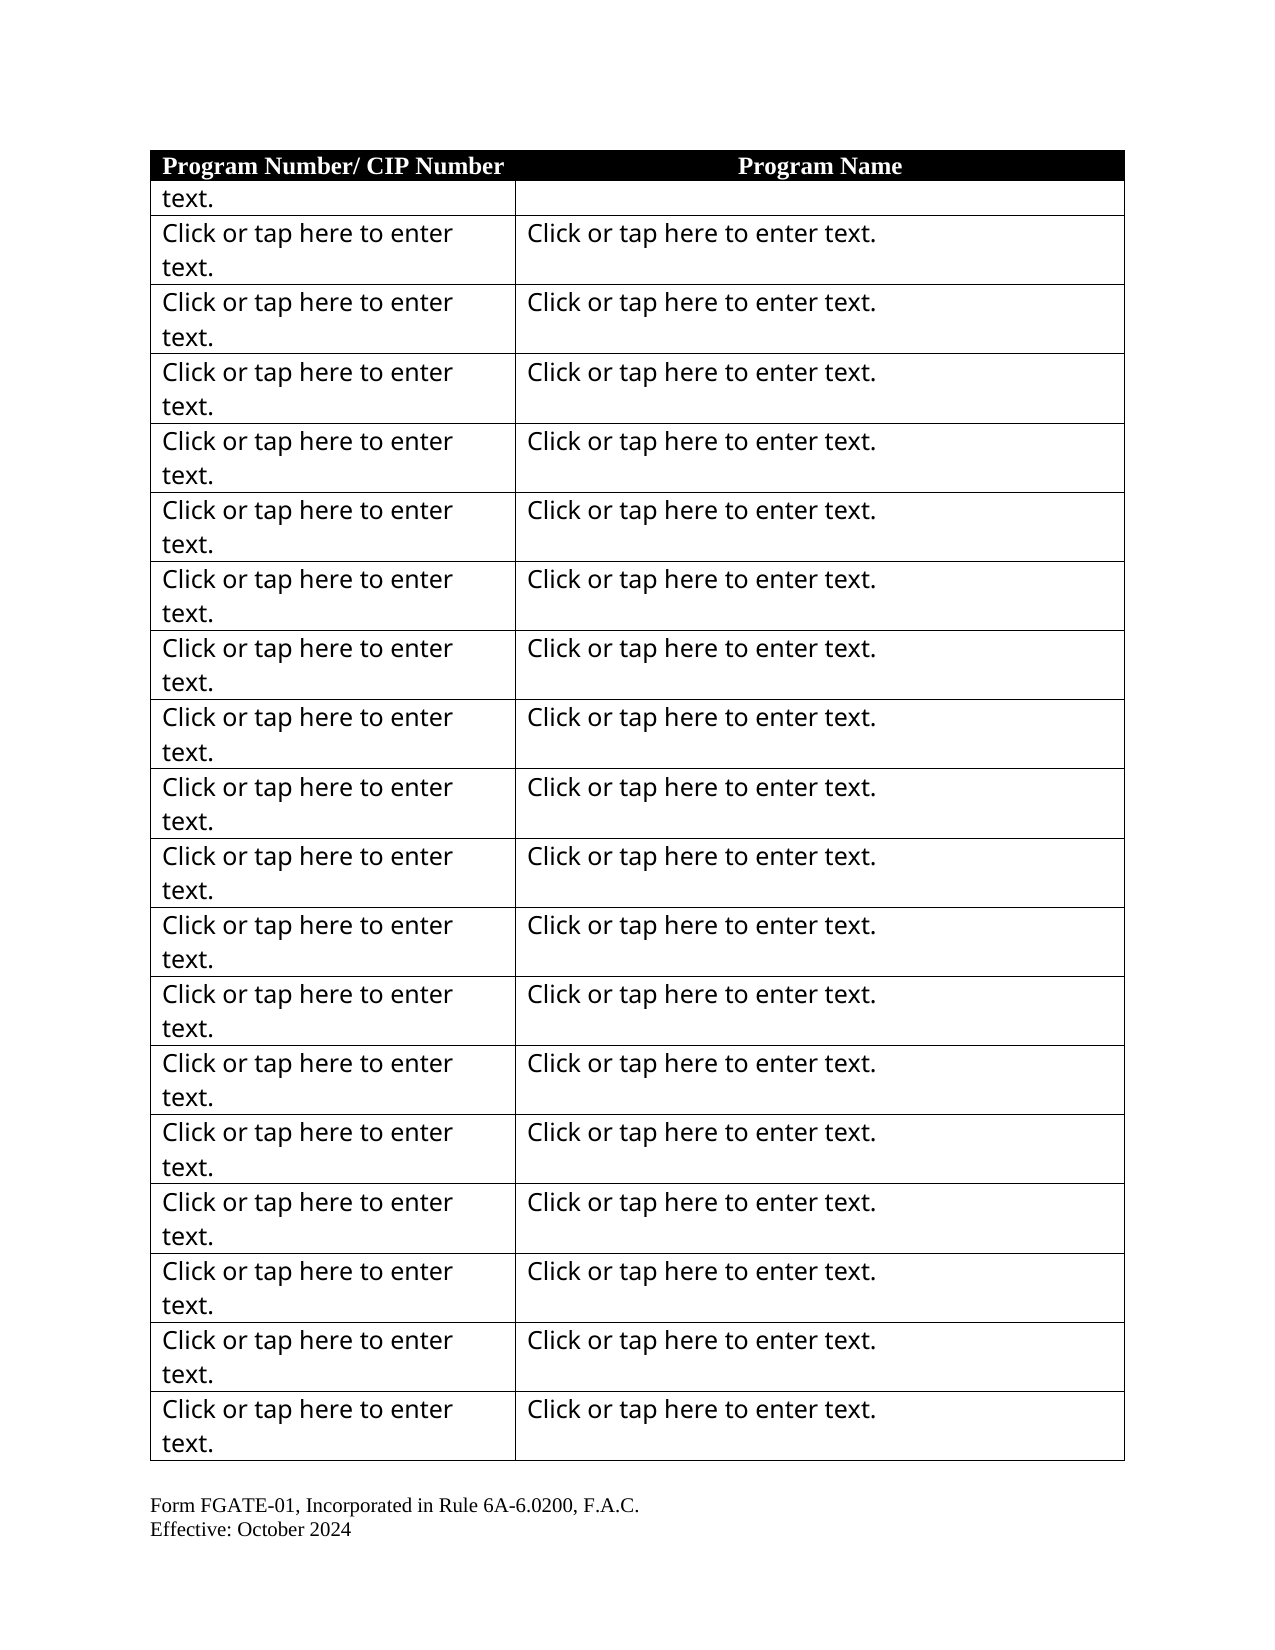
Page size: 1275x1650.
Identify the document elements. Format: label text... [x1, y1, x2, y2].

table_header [151, 151, 515, 180]
table_header Program Name [516, 151, 1124, 180]
